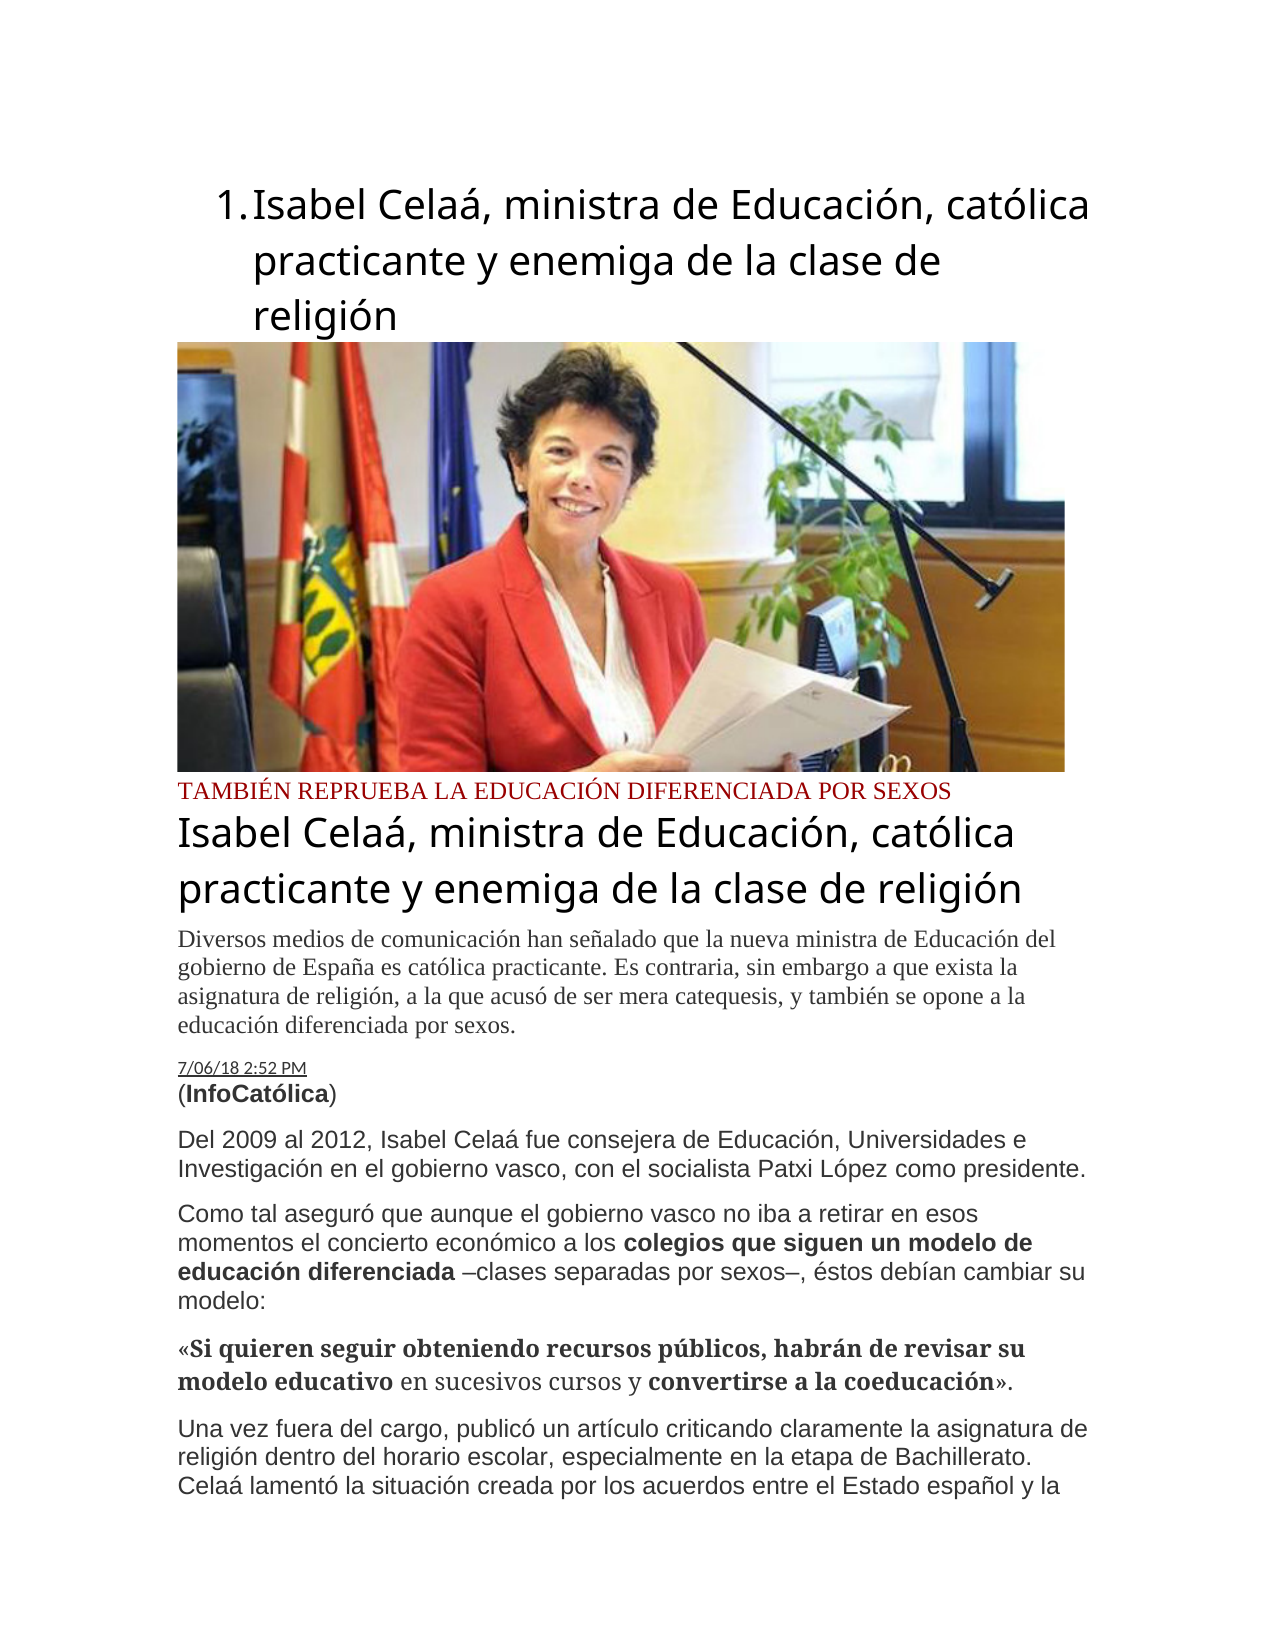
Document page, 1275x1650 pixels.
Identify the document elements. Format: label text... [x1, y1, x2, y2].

text Isabel Celaá, ministra de Educación, católica practicante y enemiga de la clase de religión [177, 804, 1098, 915]
text (InfoCatólica) [177, 1079, 1098, 1108]
list Isabel Celaá, ministra de Educación, católica practicante y enemiga de la clase de religión [215, 176, 1098, 342]
text Como tal aseguró que aunque el gobierno vasco no iba a retirar en esos momentos el concierto económico a los colegios que siguen un modelo de educación diferenciada –clases separadas por sexos–, éstos debían cambiar su modelo: [177, 1199, 1098, 1314]
picture [177, 342, 1065, 772]
text «Si quieren seguir obteniendo recursos públicos, habrán de revisar su modelo educativo en sucesivos cursos y convertirse a la coeducación». [177, 1332, 1098, 1397]
text 7/06/18 2:52 PM [177, 1056, 1098, 1079]
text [177, 1413, 1098, 1500]
text Del 2009 al 2012, Isabel Celaá fue consejera de Educación, Universidades e Investigación en el gobierno vasco, con el socialista Patxi López como presidente. [177, 1125, 1098, 1182]
text TAMBIÉN REPRUEBA LA EDUCACIÓN DIFERENCIADA POR SEXOS [177, 772, 1098, 804]
text Diversos medios de comunicación han señalado que la nueva ministra de Educación del gobierno de España es católica practicante. Es contraria, sin embargo a que exista la asignatura de religión, a la que acusó de ser mera catequesis, y también se opone a la educación diferenciada por sexos. [177, 924, 1098, 1039]
